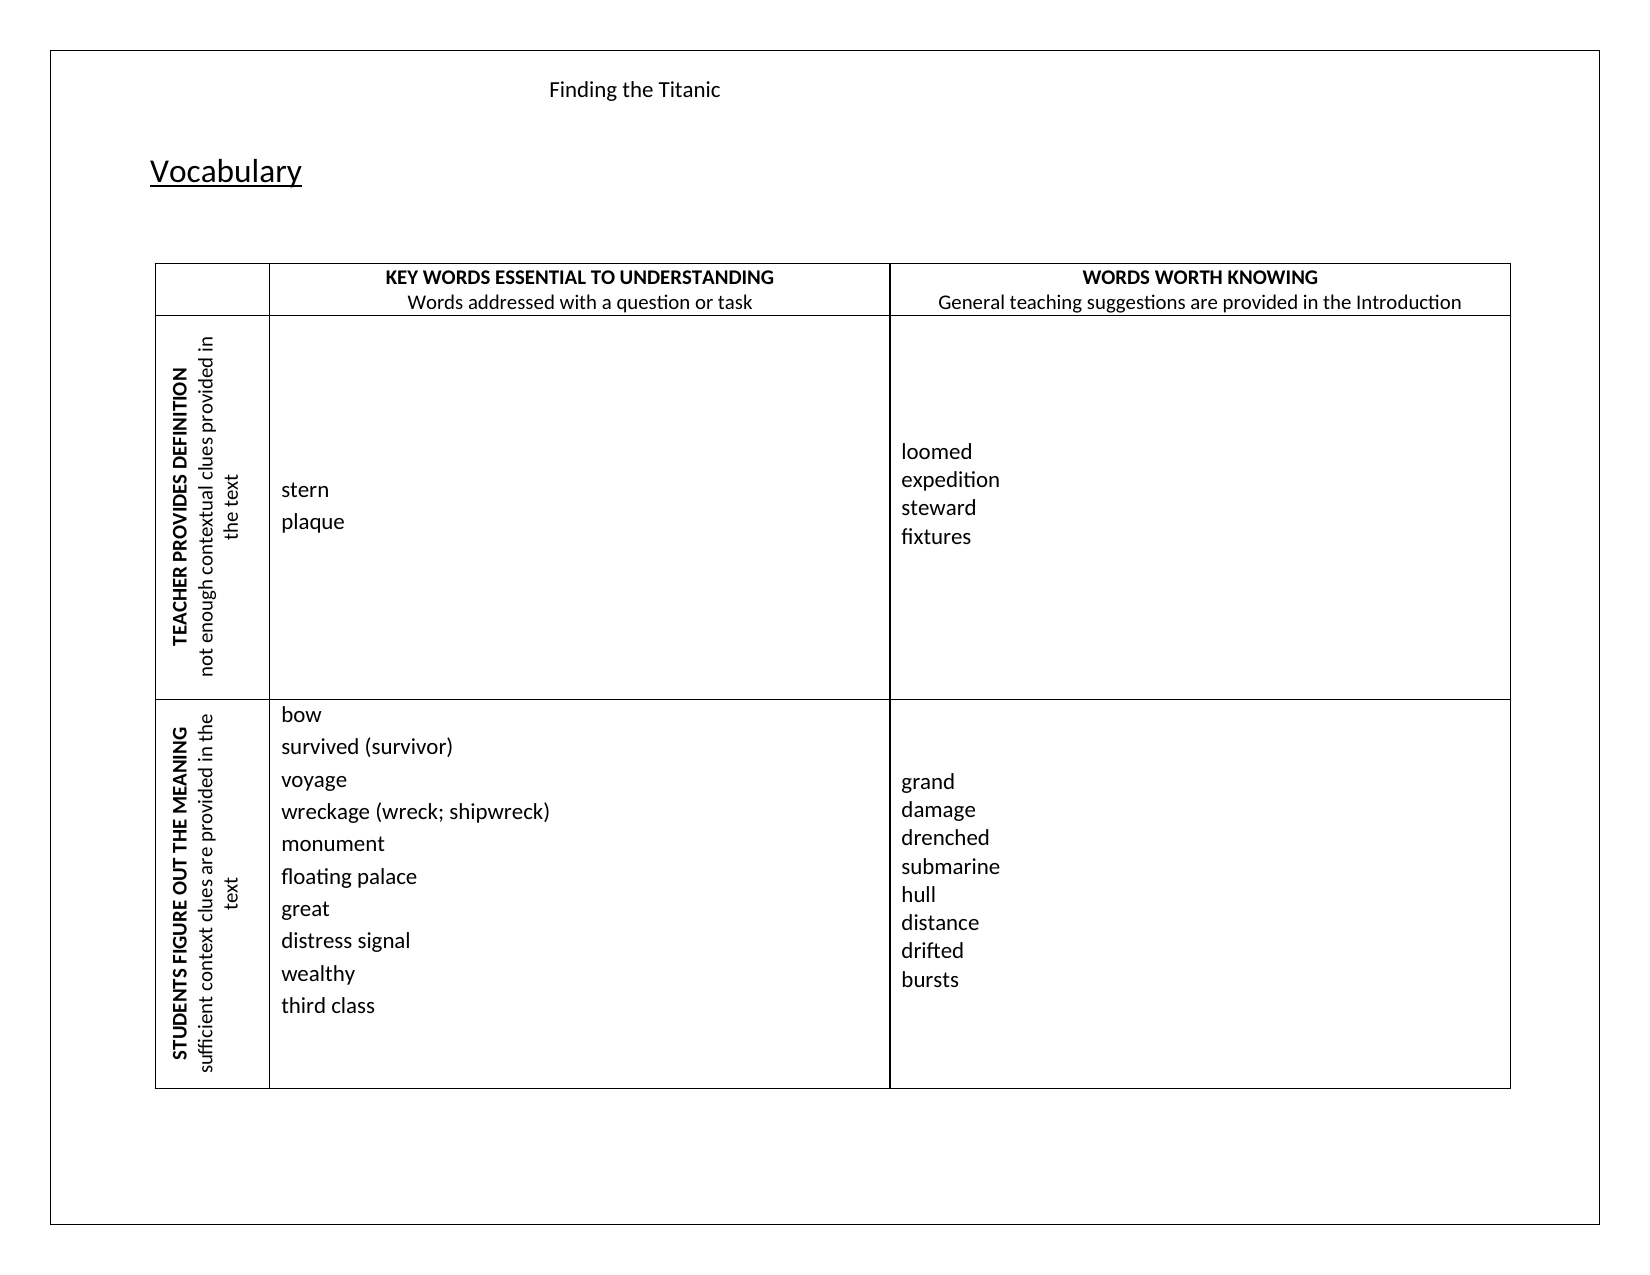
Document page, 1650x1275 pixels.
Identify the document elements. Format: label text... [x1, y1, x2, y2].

table_cell TEACHER PROVIDES DEFINITION not enough contextual clues provided in the text [156, 316, 269, 699]
table_header [156, 264, 269, 315]
table_cell STUDENTS FIGURE OUT THE MEANING sufficient context clues are provided in the text [156, 700, 269, 1088]
table_cell bow survived (survivor) voyage wreckage (wreck; shipwreck) monument floating palace great distress signal wealthy third class [270, 700, 889, 1088]
text Vocabulary [150, 150, 1500, 191]
table_header KEY WORDS ESSENTIAL TO UNDERSTANDING Words addressed with a question or task [270, 264, 889, 315]
table_cell stern plaque [270, 316, 889, 699]
table_cell grand damage drenched submarine hull distance drifted bursts [891, 700, 1510, 1088]
table_cell loomed expedition steward fixtures [891, 316, 1510, 699]
table_header WORDS WORTH KNOWING General teaching suggestions are provided in the Introduction [891, 264, 1510, 315]
